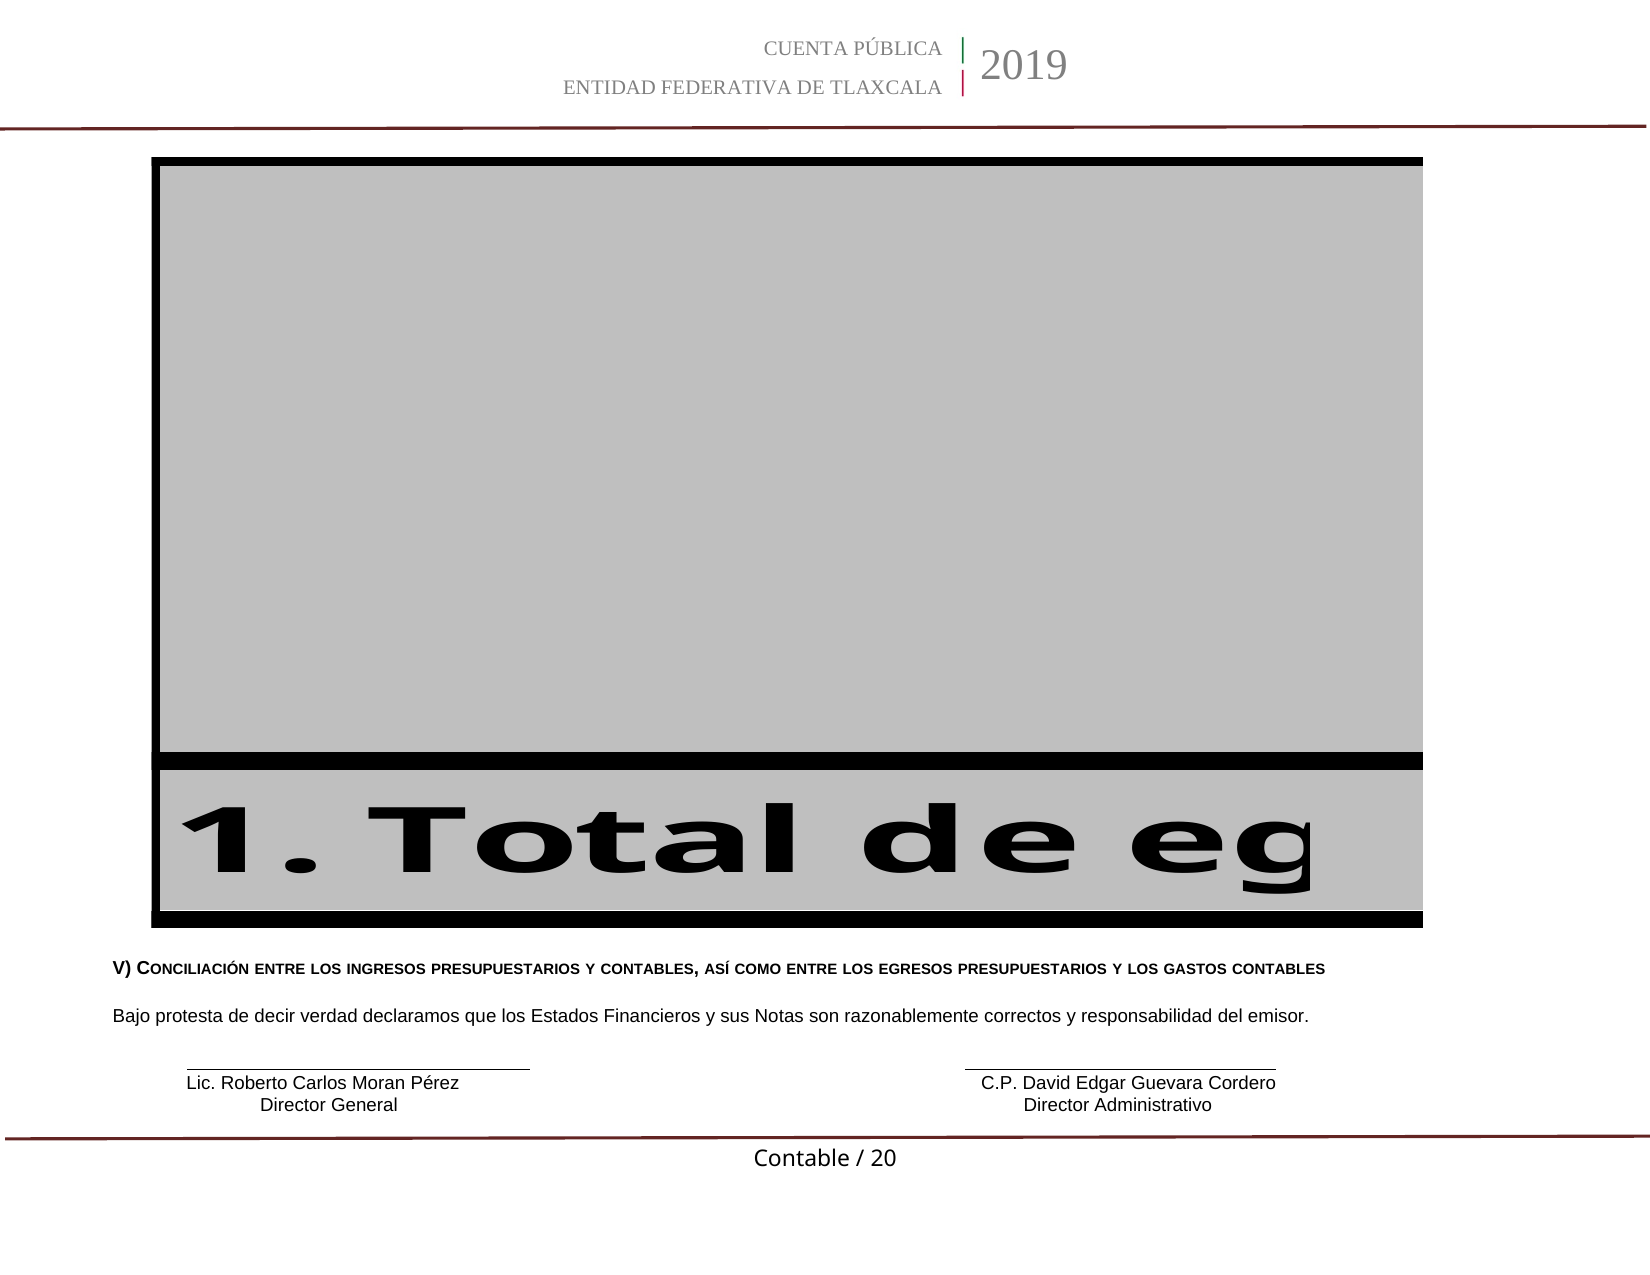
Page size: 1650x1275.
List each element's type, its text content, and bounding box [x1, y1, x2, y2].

text Bajo protesta de decir verdad declaramos que los Estados Financieros y sus Notas son razonablemente correctos y responsabilidad del emisor. [112, 1005, 1537, 1026]
text V) Conciliación entre los ingresos presupuestarios y contables, así como entre los egresos presupuestarios y los gastos contables [112, 955, 1537, 980]
text Director General Director Administrativo [186, 1093, 1537, 1115]
text Lic. Roberto Carlos Moran Pérez C.P. David Edgar Guevara Cordero [112, 1072, 1537, 1093]
picture [956, 28, 974, 100]
